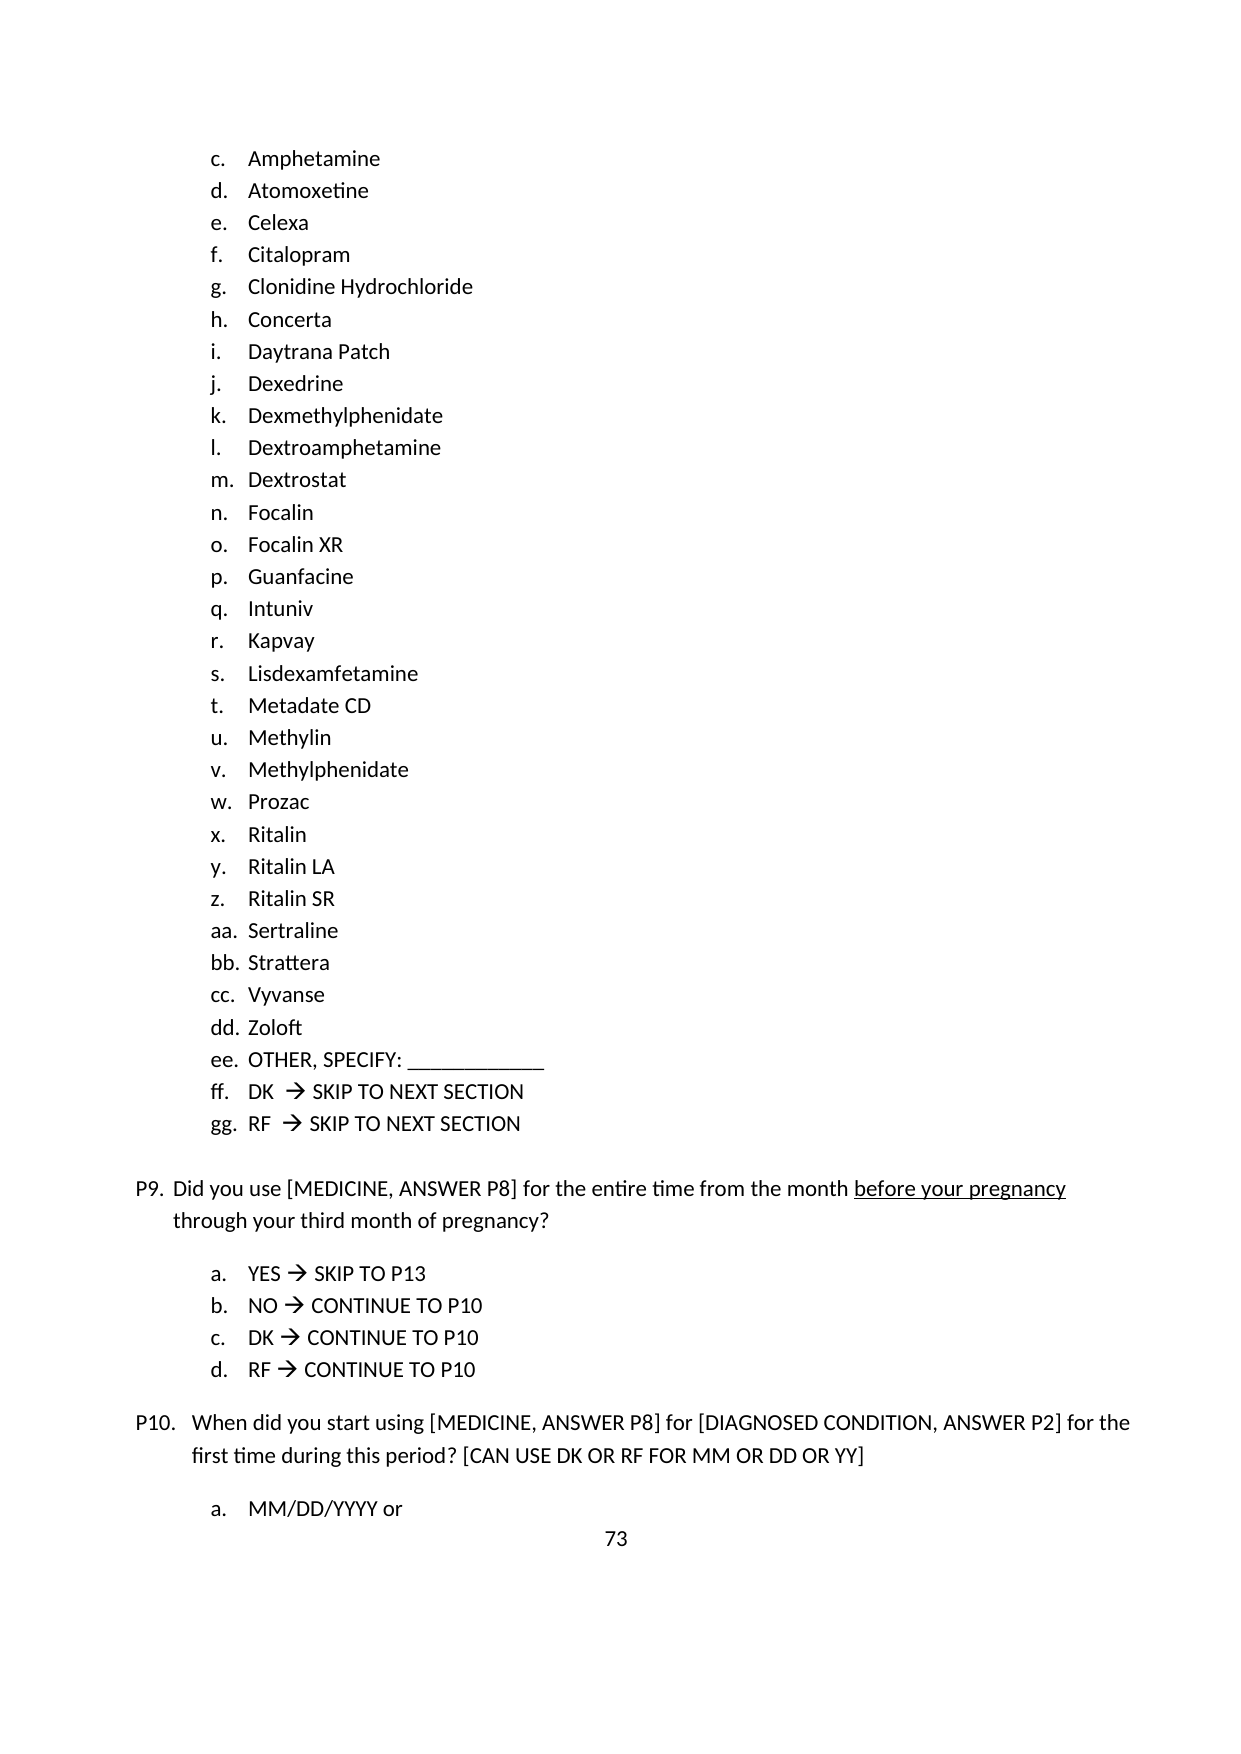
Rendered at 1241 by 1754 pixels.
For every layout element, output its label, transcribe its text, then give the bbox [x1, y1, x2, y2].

list Amphetamine [210, 144, 1134, 172]
text P9. Did you use [MEDICINE, ANSWER P8] for the entire time from the month before your pregnancy through your third month of pregnancy? [135, 1174, 1134, 1234]
list Atomoxetine [210, 176, 1134, 204]
list Dextrostat [210, 466, 1134, 494]
list Ritalin SR [210, 884, 1134, 912]
list Zoloft [210, 1013, 1134, 1041]
list Citalopram [210, 240, 1134, 268]
list Focalin XR [210, 530, 1134, 558]
list Concerta [210, 305, 1134, 333]
list Ritalin [210, 820, 1134, 848]
list Ritalin LA [210, 852, 1134, 880]
text P10. When did you start using [MEDICINE, ANSWER P8] for [DIAGNOSED CONDITION, ANSWER P2] for the first time during this period? [CAN USE DK OR RF FOR MM OR DD OR YY] [135, 1408, 1134, 1469]
list Metadate CD [210, 691, 1134, 719]
list Strattera [210, 948, 1134, 976]
list Lisdexamfetamine [210, 659, 1134, 687]
list Dextroamphetamine [210, 433, 1134, 461]
list Methylphenidate [210, 755, 1134, 783]
list Sertraline [210, 916, 1134, 944]
list OTHER, SPECIFY: ____________ [210, 1045, 1134, 1073]
list Prozac [210, 787, 1134, 816]
list Guanfacine [210, 562, 1134, 590]
list Dexmethylphenidate [210, 401, 1134, 429]
list RF SKIP TO NEXT SECTION [210, 1109, 1134, 1137]
list YES SKIP TO P13 [210, 1259, 1134, 1287]
list Daytrana Patch [210, 337, 1134, 365]
list Dexedrine [210, 369, 1134, 397]
list DK CONTINUE TO P10 [210, 1323, 1134, 1351]
list NO CONTINUE TO P10 [210, 1291, 1134, 1319]
list Focalin [210, 498, 1134, 526]
list DK SKIP TO NEXT SECTION [210, 1077, 1134, 1105]
list RF CONTINUE TO P10 [210, 1356, 1134, 1383]
list Vyvanse [210, 981, 1134, 1009]
list Clonidine Hydrochloride [210, 272, 1134, 301]
list Intuniv [210, 594, 1134, 622]
list Celexa [210, 208, 1134, 236]
list Kapvay [210, 627, 1134, 654]
list Methylin [210, 723, 1134, 751]
list MM/DD/YYYY or [210, 1494, 1134, 1522]
